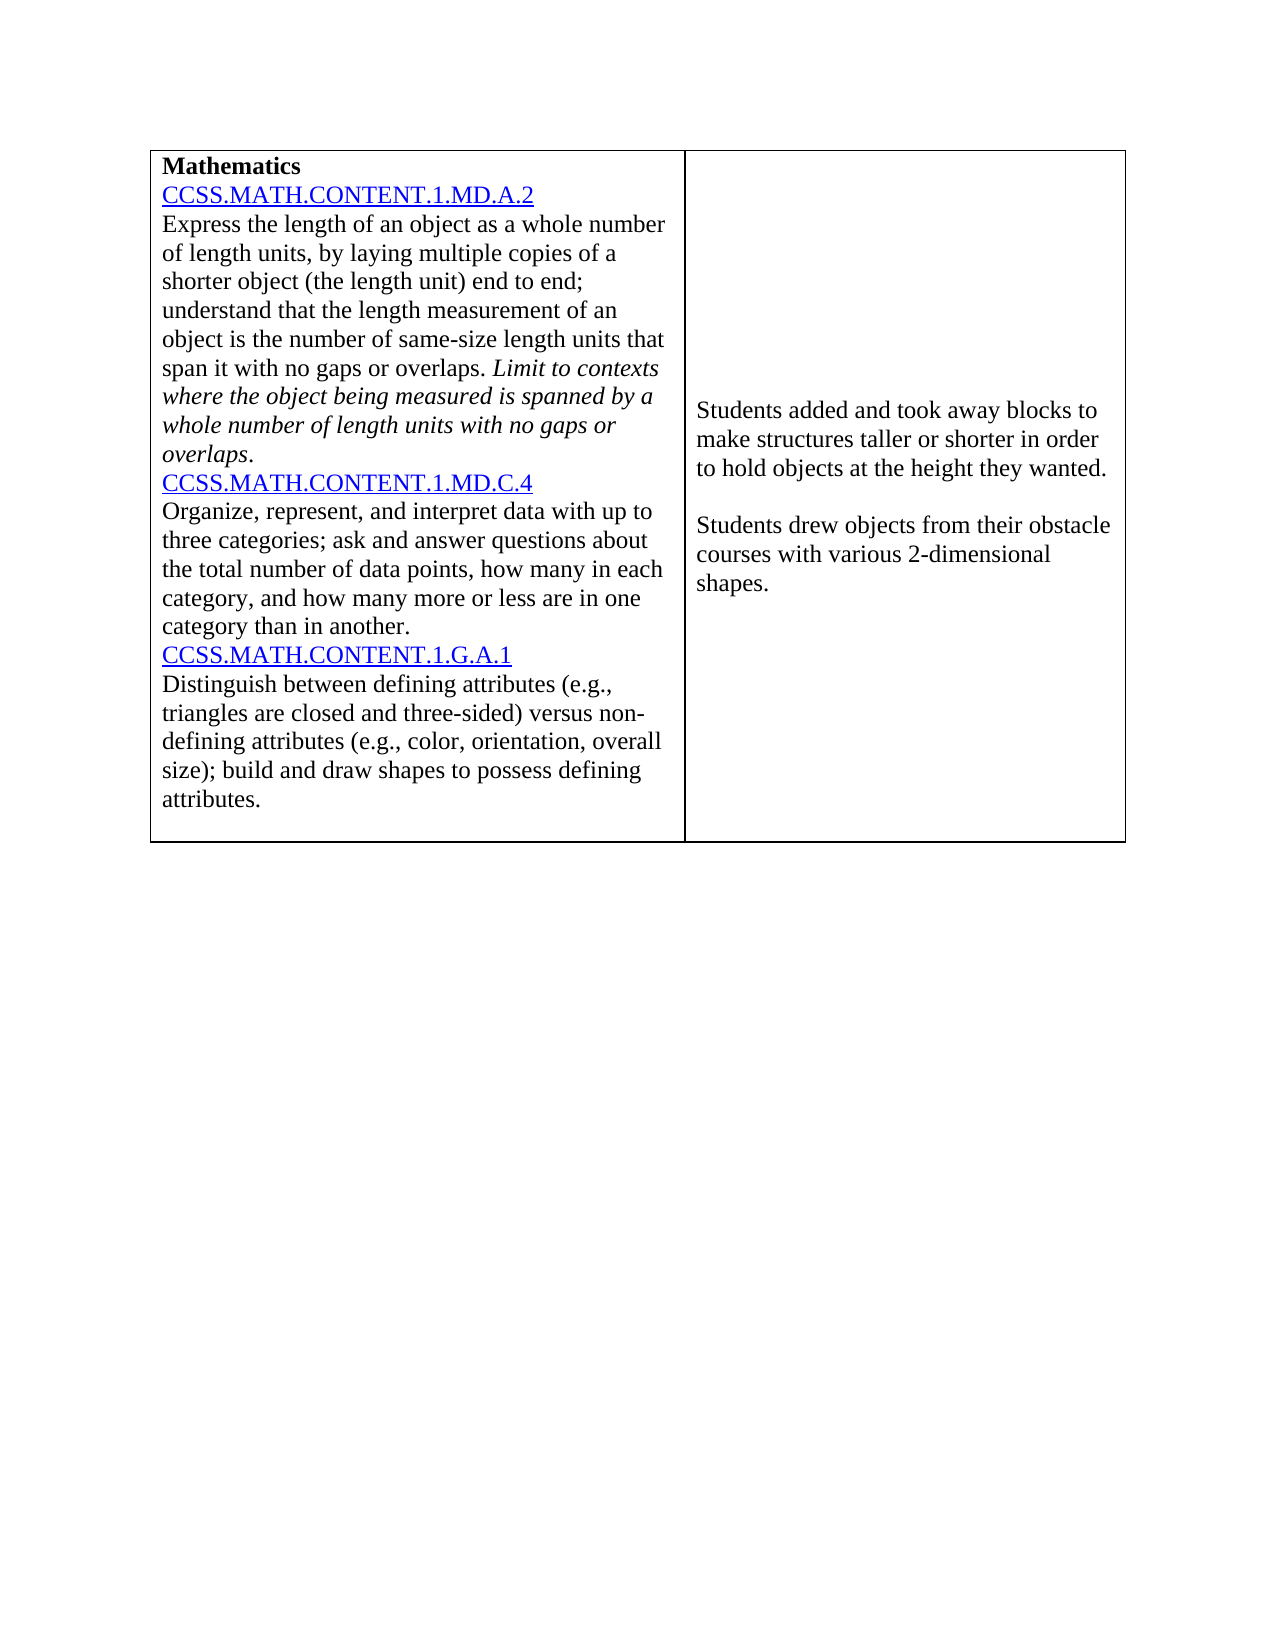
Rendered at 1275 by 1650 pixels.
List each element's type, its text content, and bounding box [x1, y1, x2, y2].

table_cell Students added and took away blocks to make structures taller or shorter in order to hold objects at the height they wanted. Students drew objects from their obstacle courses with various 2-dimensional shapes. [686, 151, 1125, 841]
table_cell Mathematics CCSS.MATH.CONTENT.1.MD.A.2 Express the length of an object as a whole number of length units, by laying multiple copies of a shorter object (the length unit) end to end; understand that the length measurement of an object is the number of same-size length units that span it with no gaps or overlaps. Limit to contexts where the object being measured is spanned by a whole number of length units with no gaps or overlaps. CCSS.MATH.CONTENT.1.MD.C.4 Organize, represent, and interpret data with up to three categories; ask and answer questions about the total number of data points, how many in each category, and how many more or less are in one category than in another. CCSS.MATH.CONTENT.1.G.A.1 Distinguish between defining attributes (e.g., triangles are closed and three-sided) versus non-defining attributes (e.g., color, orientation, overall size); build and draw shapes to possess defining attributes. [151, 151, 684, 841]
